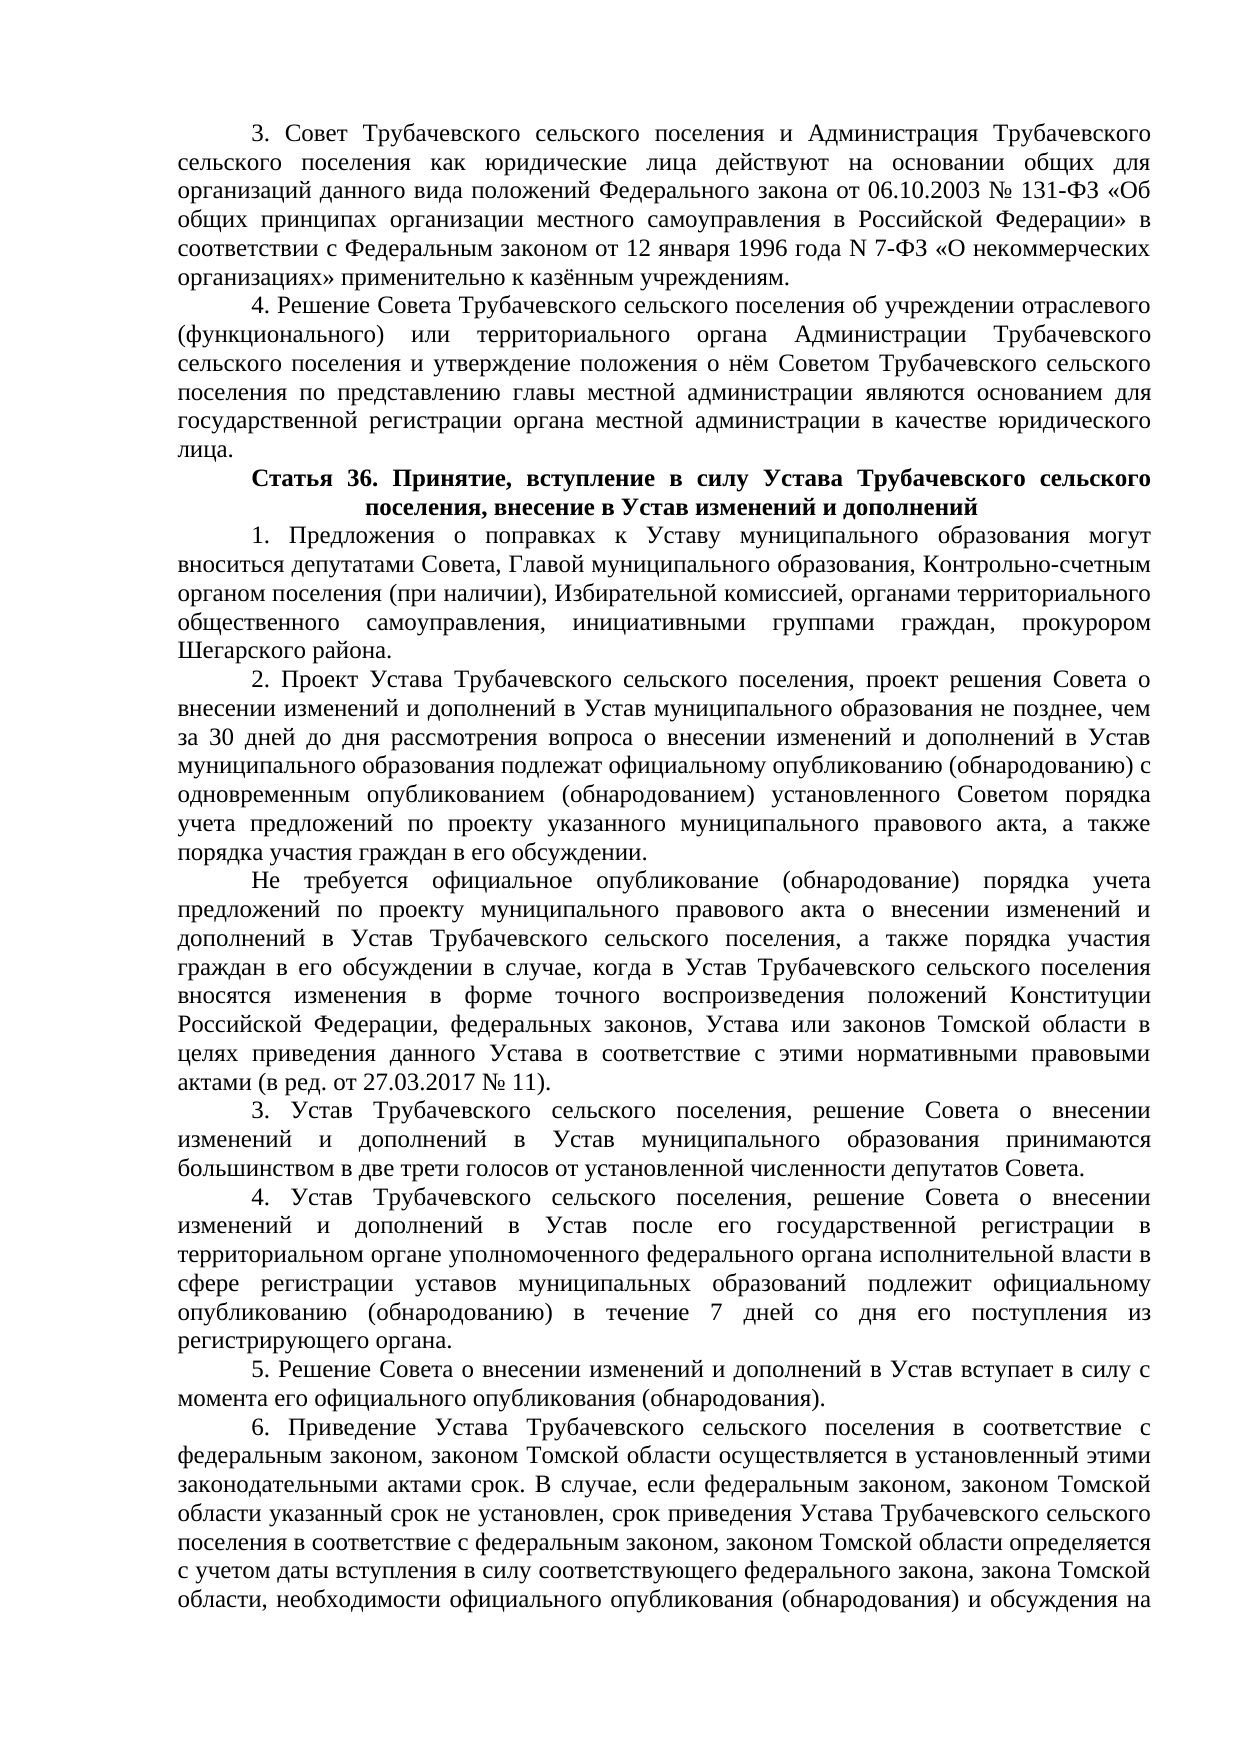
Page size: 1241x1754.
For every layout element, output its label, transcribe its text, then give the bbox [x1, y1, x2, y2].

text Не требуется официальное опубликование (обнародование) порядка учета предложений по проекту муниципального правового акта о внесении изменений и дополнений в Устав Трубачевского сельского поселения, а также порядка участия граждан в его обсуждении в случае, когда в Устав Трубачевского сельского поселения вносятся изменения в форме точного воспроизведения положений Конституции Российской Федерации, федеральных законов, Устава или законов Томской области в целях приведения данного Устава в соответствие с этими нормативными правовыми актами (в ред. от 27.03.2017 № 11). [177, 866, 1152, 1096]
text 2. Проект Устава Трубачевского сельского поселения, проект решения Совета о внесении изменений и дополнений в Устав муниципального образования не позднее, чем за 30 дней до дня рассмотрения вопроса о внесении изменений и дополнений в Устав муниципального образования подлежат официальному опубликованию (обнародованию) с одновременным опубликованием (обнародованием) установленного Советом порядка учета предложений по проекту указанного муниципального правового акта, а также порядка участия граждан в его обсуждении. [177, 664, 1152, 866]
text Статья 36. Принятие, вступление в силу Устава Трубачевского сельского поселения, внесение в Устав изменений и дополнений [251, 463, 1152, 521]
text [177, 1412, 1152, 1613]
text 4. Решение Совета Трубачевского сельского поселения об учреждении отраслевого (функционального) или территориального органа Администрации Трубачевского сельского поселения и утверждение положения о нём Советом Трубачевского сельского поселения по представлению главы местной администрации являются основанием для государственной регистрации органа местной администрации в качестве юридического лица. [177, 291, 1152, 463]
text 3. Совет Трубачевского сельского поселения и Администрация Трубачевского сельского поселения как юридические лица действуют на основании общих для организаций данного вида положений Федерального закона от 06.10.2003 № 131-ФЗ «Об общих принципах организации местного самоуправления в Российской Федерации» в соответствии с Федеральным законом от 12 января 1996 года N 7-ФЗ «О некоммерческих организациях» применительно к казённым учреждениям. [177, 118, 1152, 291]
text 4. Устав Трубачевского сельского поселения, решение Совета о внесении изменений и дополнений в Устав после его государственной регистрации в территориальном органе уполномоченного федерального органа исполнительной власти в сфере регистрации уставов муниципальных образований подлежит официальному опубликованию (обнародованию) в течение 7 дней со дня его поступления из регистрирующего органа. [177, 1182, 1152, 1354]
text 1. Предложения о поправках к Уставу муниципального образования могут вноситься депутатами Совета, Главой муниципального образования, Контрольно-счетным органом поселения (при наличии), Избирательной комиссией, органами территориального общественного самоуправления, инициативными группами граждан, прокурором Шегарского района. [177, 521, 1152, 664]
text 3. Устав Трубачевского сельского поселения, решение Совета о внесении изменений и дополнений в Устав муниципального образования принимаются большинством в две трети голосов от установленной численности депутатов Совета. [177, 1096, 1152, 1182]
text 5. Решение Совета о внесении изменений и дополнений в Устав вступает в силу с момента его официального опубликования (обнародования). [177, 1354, 1152, 1412]
